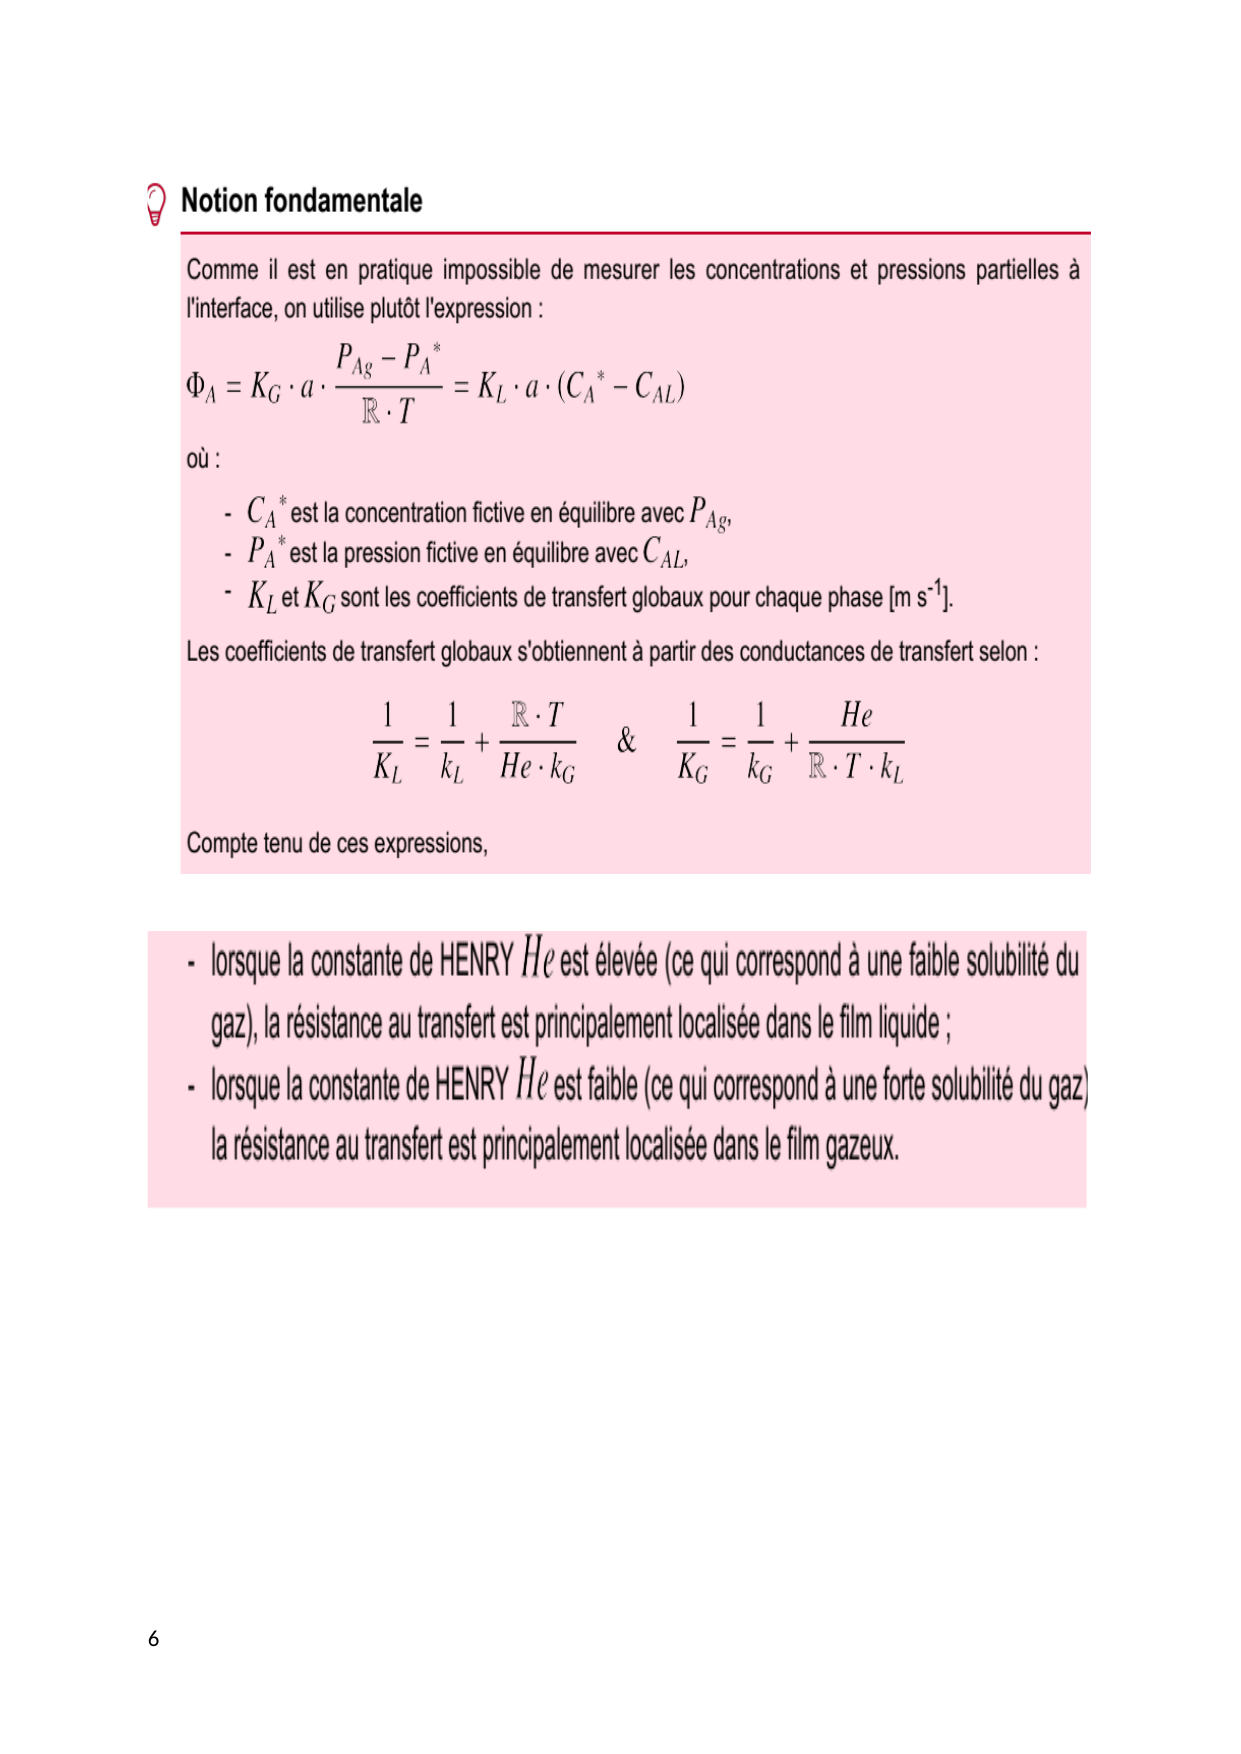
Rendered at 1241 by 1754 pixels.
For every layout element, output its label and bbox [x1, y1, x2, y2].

picture [147, 931, 1093, 1213]
picture [147, 179, 1093, 874]
